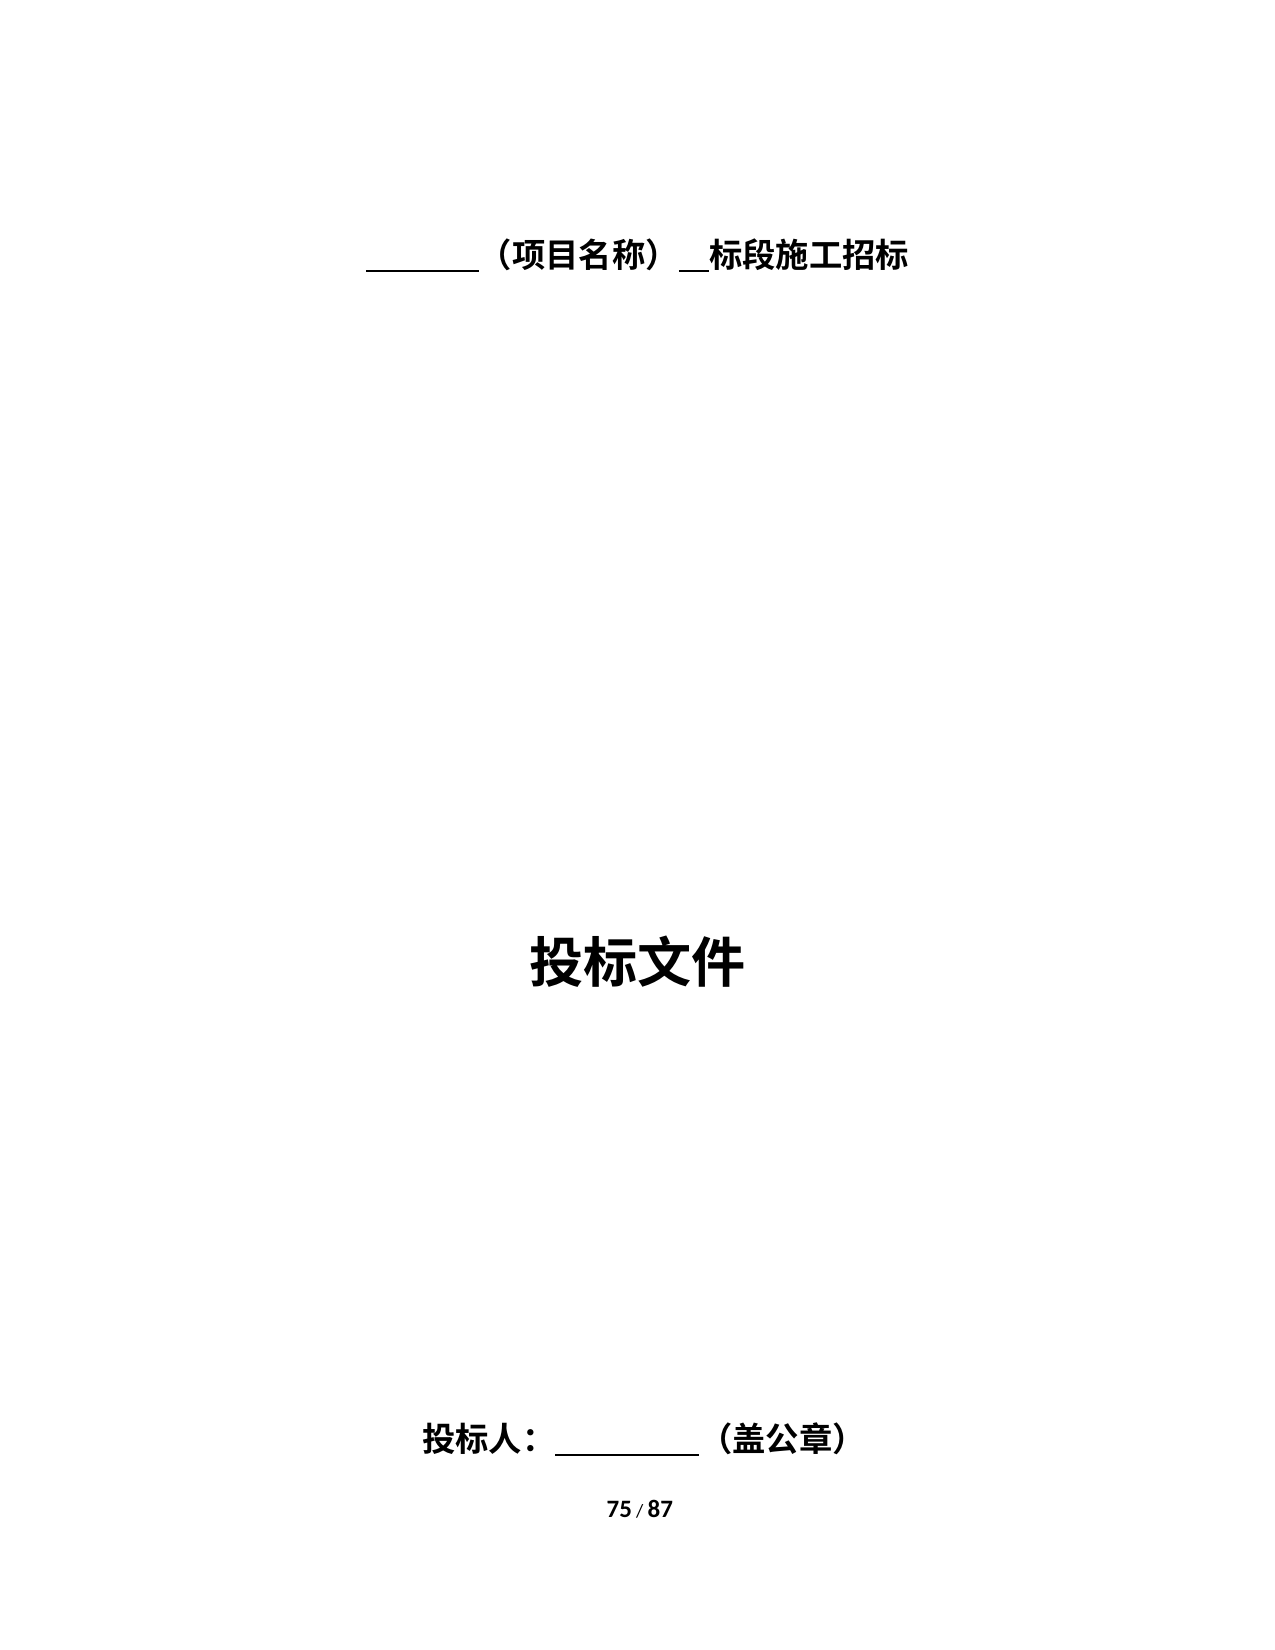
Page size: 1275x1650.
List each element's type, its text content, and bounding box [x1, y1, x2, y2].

text （项目名称） 标段施工招标 [187, 220, 1087, 285]
text 投标人： （盖公章） [187, 1412, 1087, 1461]
subtitle 投标文件 [187, 910, 1087, 1007]
